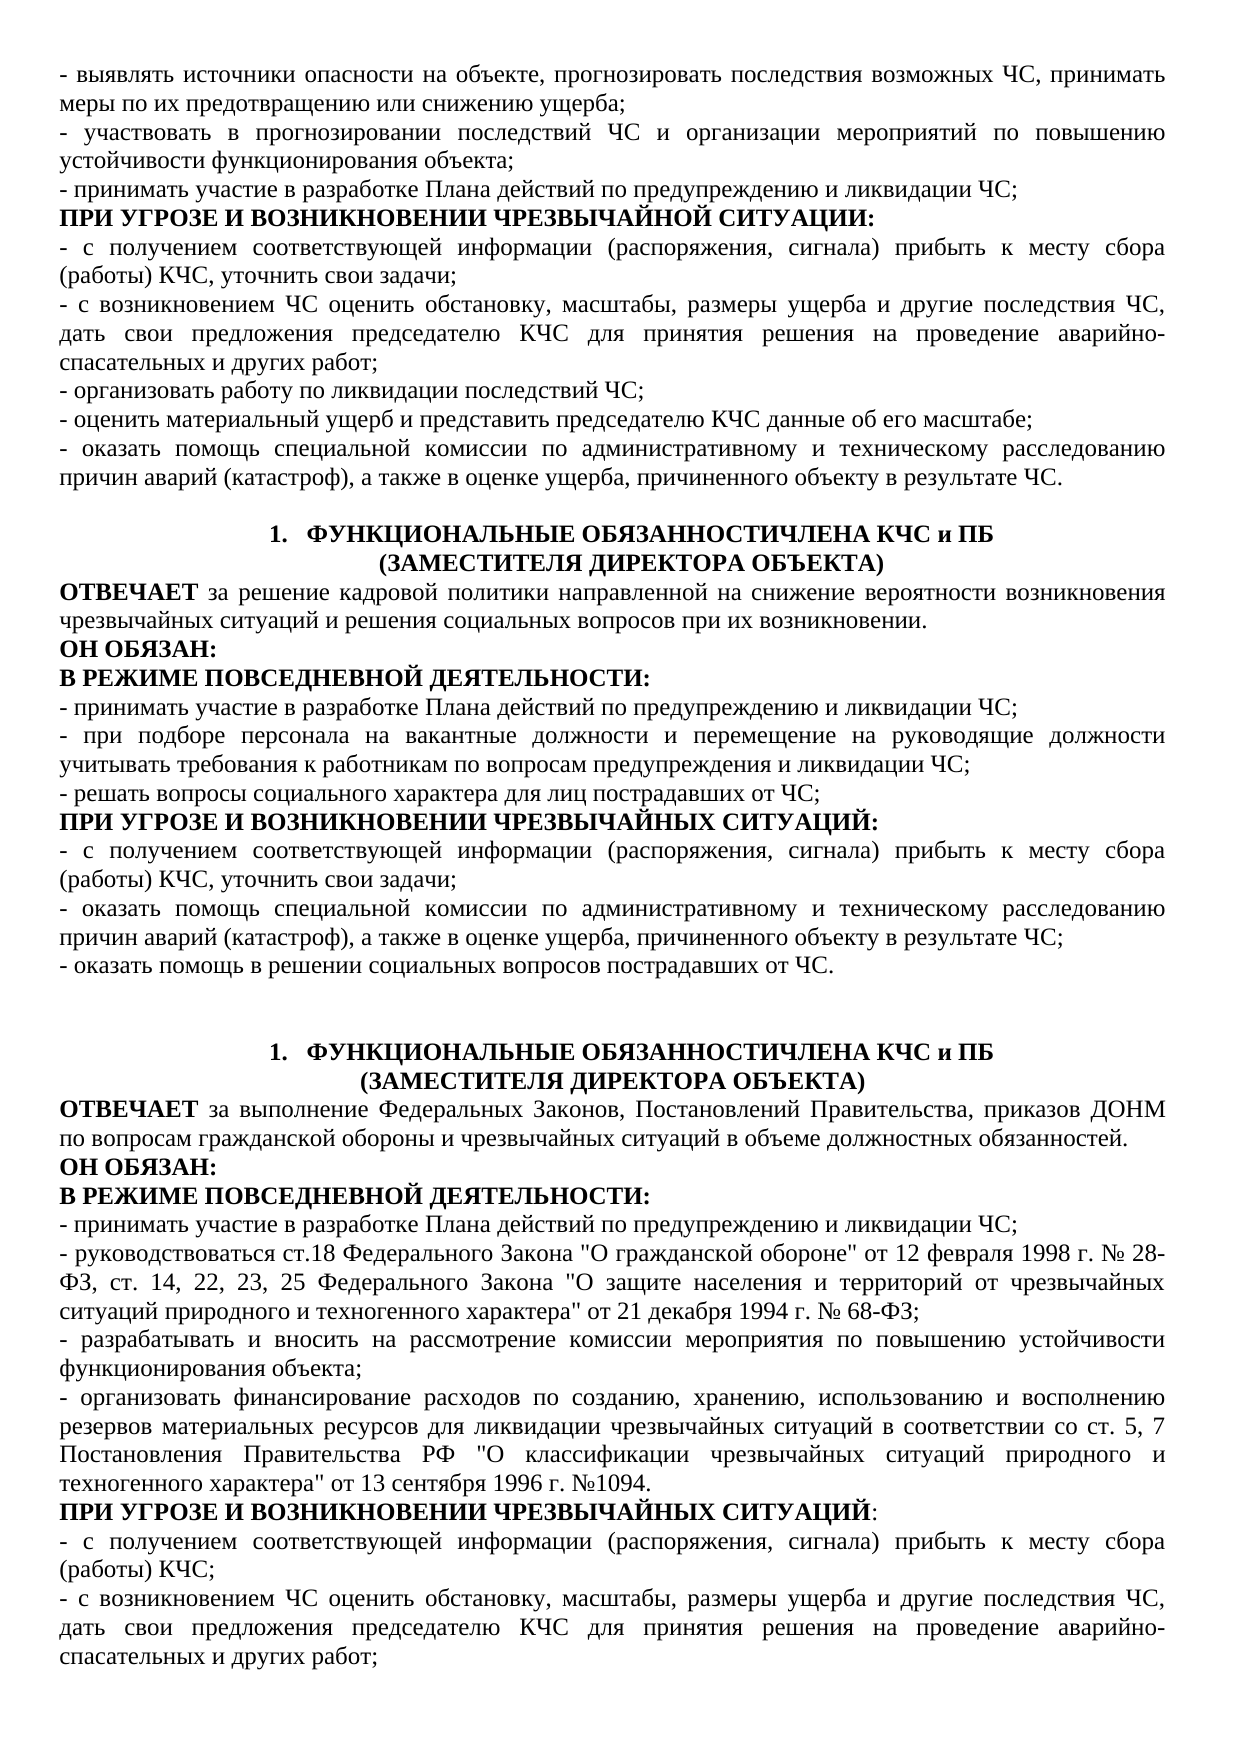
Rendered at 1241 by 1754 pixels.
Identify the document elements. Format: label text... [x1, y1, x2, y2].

text ОН ОБЯЗАН: [59, 634, 1167, 663]
text - оказать помощь специальной комиссии по административному и техническому расследованию причин аварий (катастроф), а также в оценке ущерба, причиненного объекту в результате ЧС; [59, 893, 1167, 950]
text - участвовать в прогнозировании последствий ЧС и организации мероприятий по повышению устойчивости функционирования объекта; [59, 117, 1167, 174]
text - руководствоваться ст.18 Федерального Закона "О гражданской обороне" от 12 февраля 1998 г. № 28-ФЗ, ст. 14, 22, 23, 25 Федерального Закона "О защите населения и территорий от чрезвычайных ситуаций природного и техногенного характера" от 21 декабря 1994 г. № 68-ФЗ; [59, 1238, 1167, 1324]
text - организовать финансирование расходов по созданию, хранению, использованию и восполнению резервов материальных ресурсов для ликвидации чрезвычайных ситуаций в соответствии со ст. 5, 7 Постановления Правительства РФ "О классификации чрезвычайных ситуаций природного и техногенного характера" от 13 сентября 1996 г. №1094. [59, 1382, 1167, 1497]
text В РЕЖИМЕ ПОВСЕДНЕВНОЙ ДЕЯТЕЛЬНОСТИ: [59, 663, 1167, 692]
text ПРИ УГРОЗЕ И ВОЗНИКНОВЕНИИ ЧРЕЗВЫЧАЙНЫХ СИТУАЦИЙ: [59, 1497, 1167, 1526]
list ФУНКЦИОНАЛЬНЫЕ ОБЯЗАННОСТИЧЛЕНА КЧС и ПБ [97, 1037, 1167, 1066]
text ПРИ УГРОЗЕ И ВОЗНИКНОВЕНИИ ЧРЕЗВЫЧАЙНОЙ СИТУАЦИИ: [59, 203, 1167, 232]
text - выявлять источники опасности на объекте, прогнозировать последствия возможных ЧС, принимать меры по их предотвращению или снижению ущерба; [59, 59, 1167, 117]
text (ЗАМЕСТИТЕЛЯ ДИРЕКТОРА ОБЪЕКТА) [97, 548, 1167, 577]
text - при подборе персонала на вакантные должности и перемещение на руководящие должности учитывать требования к работникам по вопросам предупреждения и ликвидации ЧС; [59, 720, 1167, 778]
text - принимать участие в разработке Плана действий по предупреждению и ликвидации ЧС; [59, 1209, 1167, 1238]
text - решать вопросы социального характера для лиц пострадавших от ЧС; [59, 778, 1167, 807]
text - с возникновением ЧС оценить обстановку, масштабы, размеры ущерба и другие последствия ЧС, дать свои предложения председателю КЧС для принятия решения на проведение аварийно-спасательных и других работ; [59, 289, 1167, 375]
text ПРИ УГРОЗЕ И ВОЗНИКНОВЕНИИ ЧРЕЗВЫЧАЙНЫХ СИТУАЦИЙ: [59, 807, 1167, 835]
text ОН ОБЯЗАН: [59, 1152, 1167, 1181]
text - с получением соответствующей информации (распоряжения, сигнала) прибыть к месту сбора (работы) КЧС, уточнить свои задачи; [59, 835, 1167, 893]
text - с получением соответствующей информации (распоряжения, сигнала) прибыть к месту сбора (работы) КЧС, уточнить свои задачи; [59, 232, 1167, 289]
text В РЕЖИМЕ ПОВСЕДНЕВНОЙ ДЕЯТЕЛЬНОСТИ: [59, 1181, 1167, 1209]
text - с получением соответствующей информации (распоряжения, сигнала) прибыть к месту сбора (работы) КЧС; [59, 1526, 1167, 1583]
text - принимать участие в разработке Плана действий по предупреждению и ликвидации ЧС; [59, 692, 1167, 720]
text - с возникновением ЧС оценить обстановку, масштабы, размеры ущерба и другие последствия ЧС, дать свои предложения председателю КЧС для принятия решения на проведение аварийно-спасательных и других работ; [59, 1583, 1167, 1669]
list ФУНКЦИОНАЛЬНЫЕ ОБЯЗАННОСТИЧЛЕНА КЧС и ПБ [97, 519, 1167, 548]
text - принимать участие в разработке Плана действий по предупреждению и ликвидации ЧС; [59, 174, 1167, 203]
text - оценить материальный ущерб и представить председателю КЧС данные об его масштабе; [59, 404, 1167, 433]
text - разрабатывать и вносить на рассмотрение комиссии мероприятия по повышению устойчивости функционирования объекта; [59, 1324, 1167, 1382]
text ОТВЕЧАЕТ за решение кадровой политики направленной на снижение вероятности возникновения чрезвычайных ситуаций и решения социальных вопросов при их возникновении. [59, 577, 1167, 634]
text - оказать помощь в решении социальных вопросов пострадавших от ЧС. [59, 950, 1167, 979]
text ОТВЕЧАЕТ за выполнение Федеральных Законов, Постановлений Правительства, приказов ДОНМ по вопросам гражданской обороны и чрезвычайных ситуаций в объеме должностных обязанностей. [59, 1094, 1167, 1152]
text - оказать помощь специальной комиссии по административному и техническому расследованию причин аварий (катастроф), а также в оценке ущерба, причиненного объекту в результате ЧС. [59, 433, 1167, 490]
text - организовать работу по ликвидации последствий ЧС; [59, 375, 1167, 404]
text (ЗАМЕСТИТЕЛЯ ДИРЕКТОРА ОБЪЕКТА) [59, 1066, 1167, 1094]
